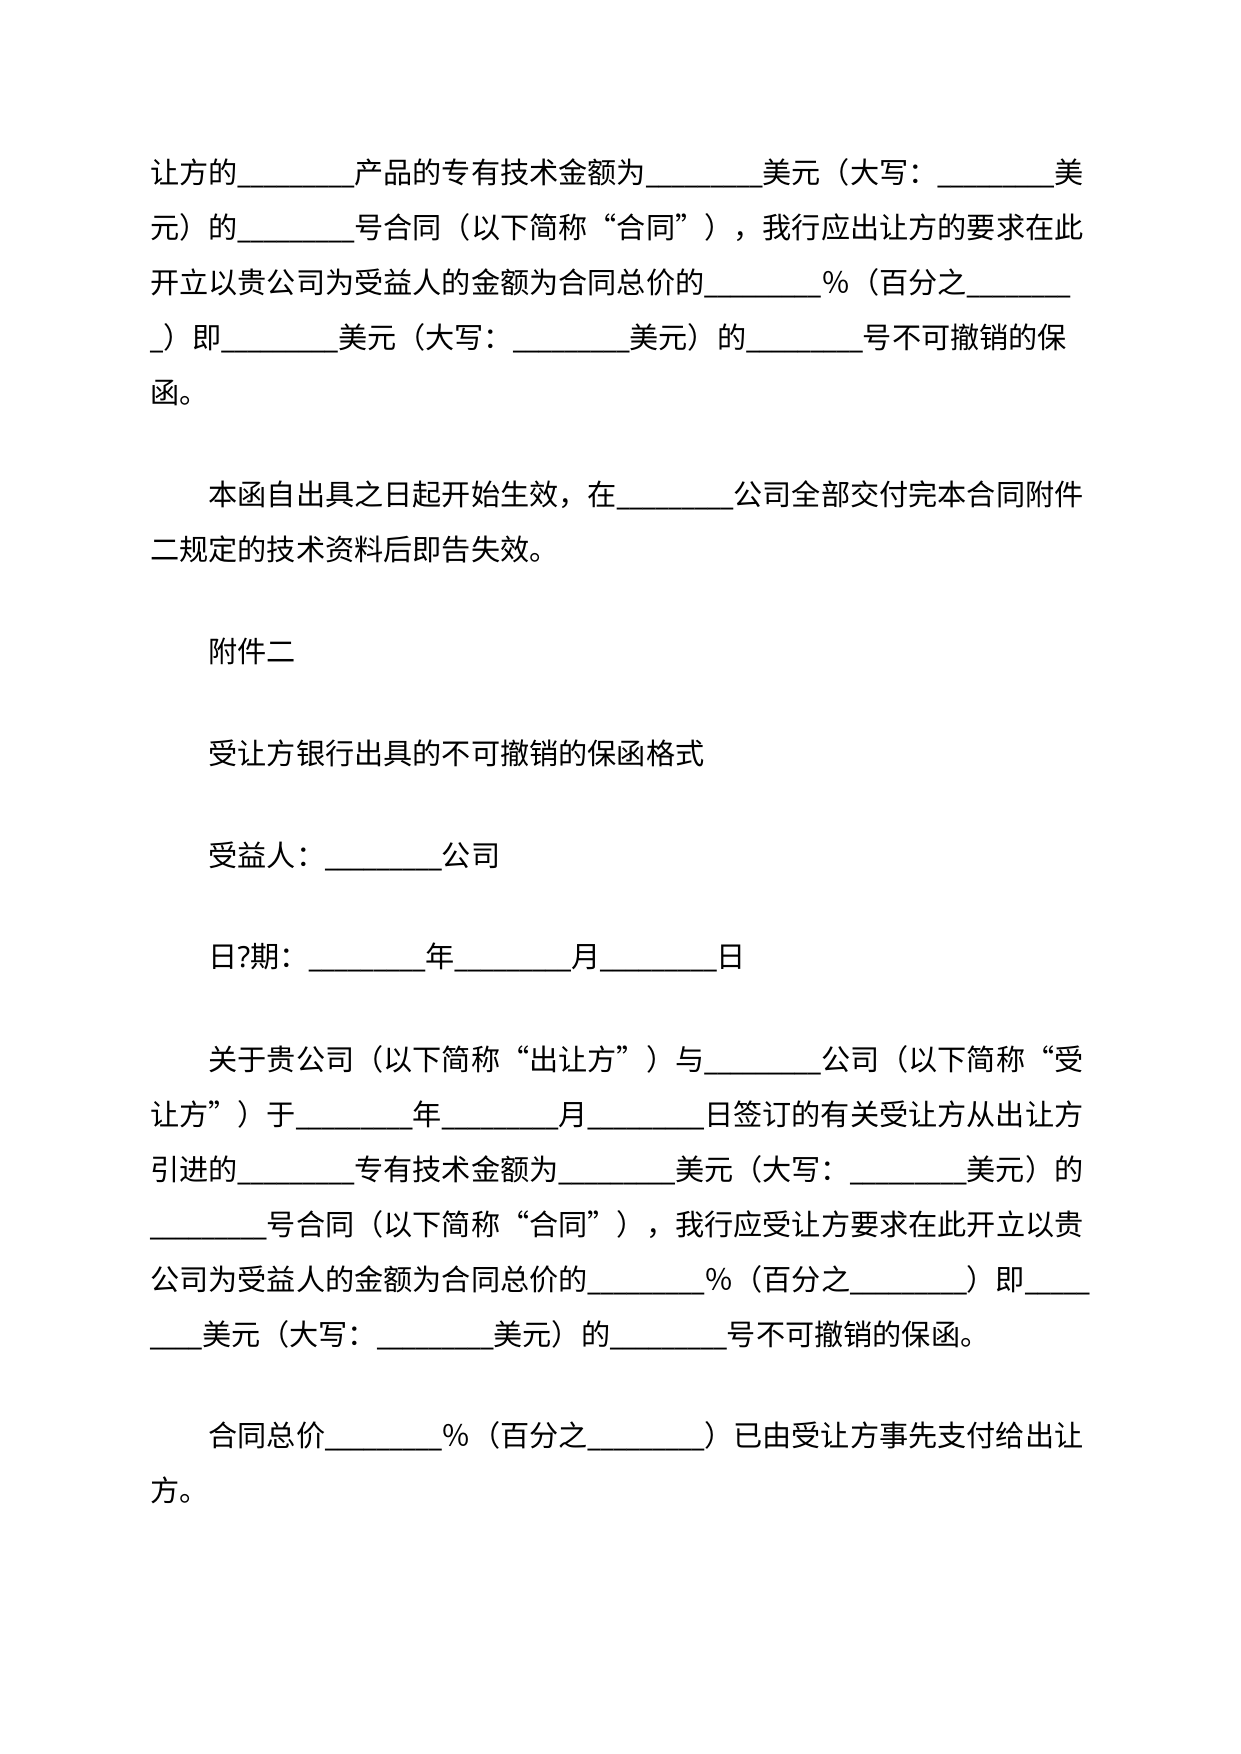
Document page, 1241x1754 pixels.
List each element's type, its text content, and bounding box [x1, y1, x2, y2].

text 受让方银行出具的不可撤销的保函格式 [150, 730, 1090, 773]
text 关于贵公司（以下简称“出让方”）与_________公司（以下简称“受让方”）于_________年_________月_________日签订的有关受让方从出让方引进的_________专有技术金额为_________美元（大写：_________美元）的_________号合同（以下简称“合同”），我行应受让方要求在此开立以贵公司为受益人的金额为合同总价的_________％（百分之_________）即_________美元（大写：_________美元）的_________号不可撤销的保函。 [150, 1036, 1090, 1353]
text 本函自出具之日起开始生效，在_________公司全部交付完本合同附件二规定的技术资料后即告失效。 [150, 472, 1090, 569]
text 附件二 [150, 628, 1090, 671]
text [150, 150, 1090, 412]
text 日?期：_________年_________月_________日 [150, 934, 1090, 976]
text 合同总价_________％（百分之_________）已由受让方事先支付给出让方。 [150, 1413, 1090, 1510]
text 受益人：_________公司 [150, 832, 1090, 874]
